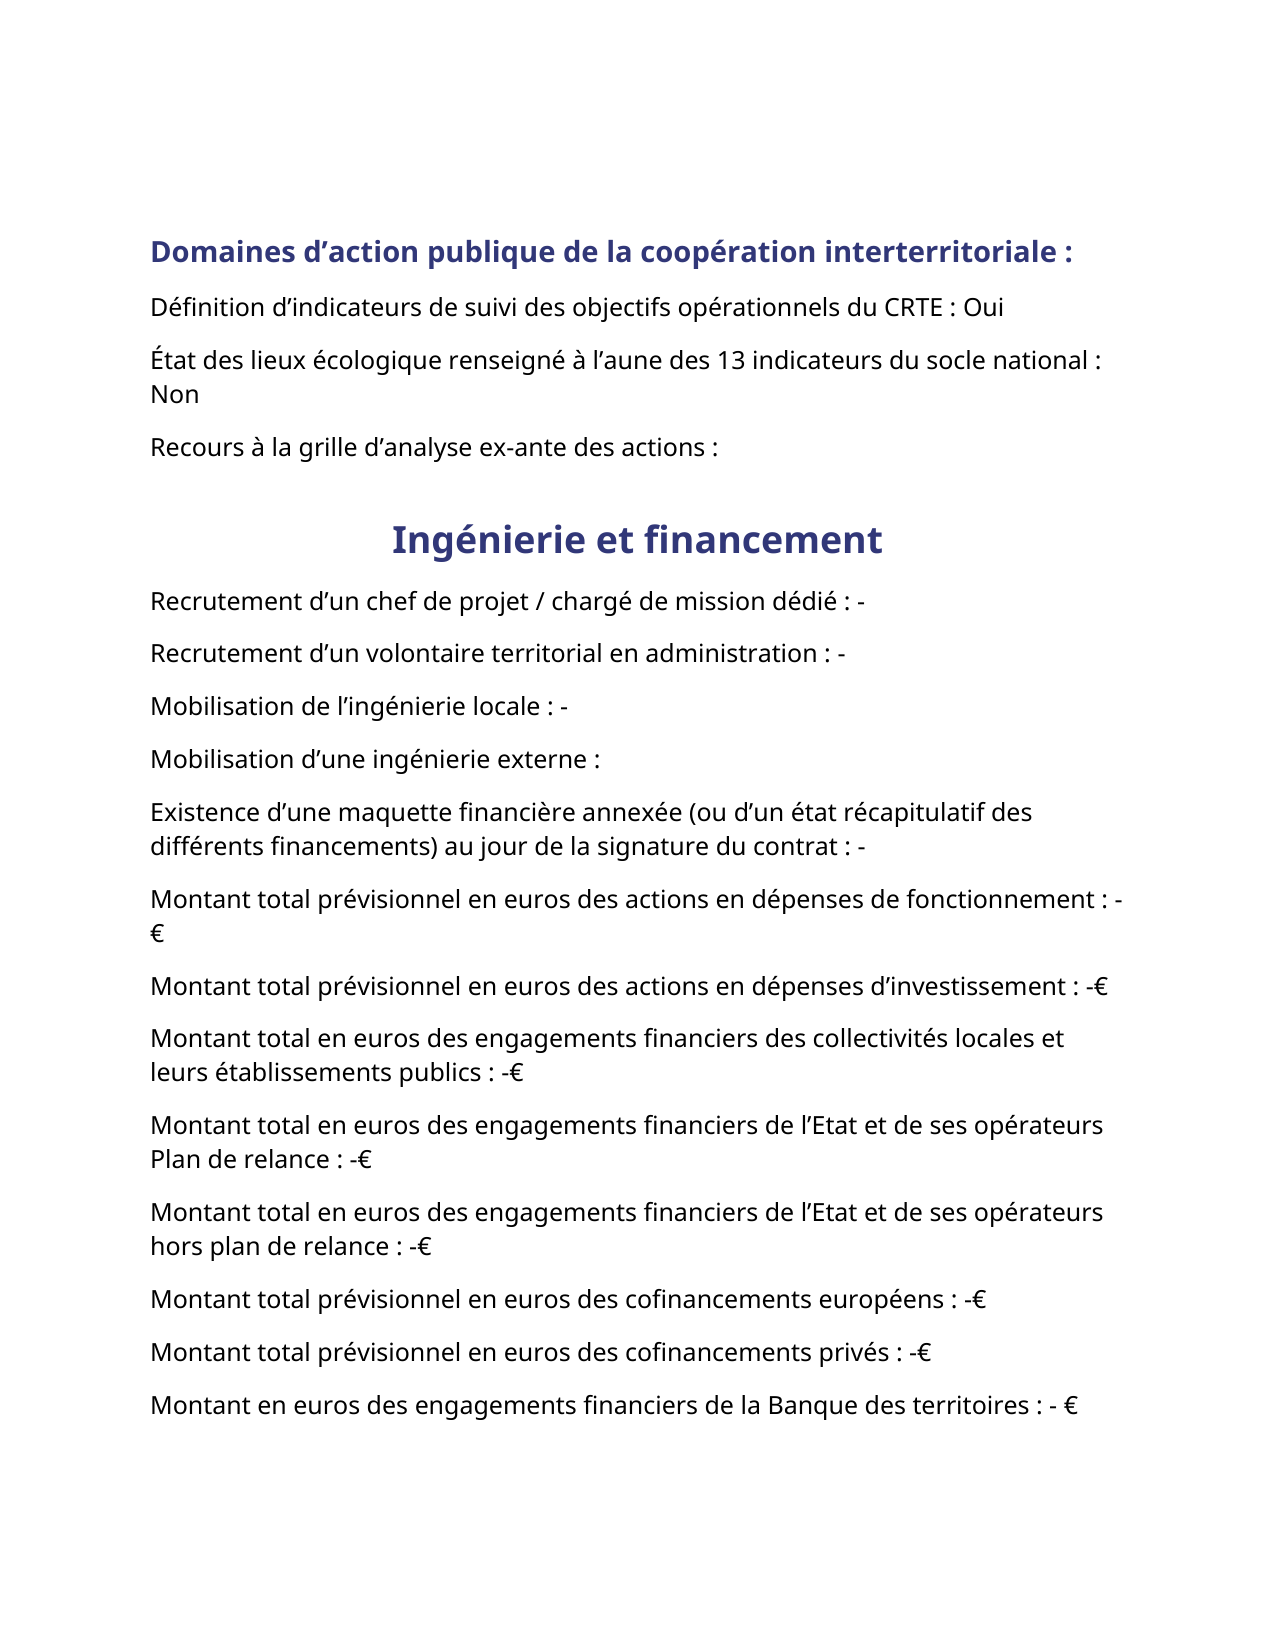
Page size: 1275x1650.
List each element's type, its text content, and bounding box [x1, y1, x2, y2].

text Montant total en euros des engagements financiers de l’Etat et de ses opérateurs hors plan de relance : -€ [150, 1195, 1125, 1263]
text Montant total prévisionnel en euros des actions en dépenses de fonctionnement : -€ [150, 881, 1125, 949]
text État des lieux écologique renseigné à l’aune des 13 indicateurs du socle national : Non [150, 342, 1125, 411]
subtitle Domaines d’action publique de la coopération interterritoriale : [150, 231, 1125, 271]
text Définition d’indicateurs de suivi des objectifs opérationnels du CRTE : Oui [150, 290, 1125, 324]
text Mobilisation de l’ingénierie locale : - [150, 689, 1125, 723]
subtitle Ingénierie et financement [150, 513, 1125, 564]
text Mobilisation d’une ingénierie externe : [150, 742, 1125, 776]
text Recours à la grille d’analyse ex-ante des actions : [150, 429, 1125, 463]
text Existence d’une maquette financière annexée (ou d’un état récapitulatif des différents financements) au jour de la signature du contrat : - [150, 794, 1125, 863]
text Montant total prévisionnel en euros des actions en dépenses d’investissement : -€ [150, 968, 1125, 1002]
text Montant total prévisionnel en euros des cofinancements privés : -€ [150, 1334, 1125, 1368]
text Montant total en euros des engagements financiers des collectivités locales et leurs établissements publics : -€ [150, 1021, 1125, 1089]
text Recrutement d’un chef de projet / chargé de mission dédié : - [150, 583, 1125, 617]
text Montant en euros des engagements financiers de la Banque des territoires : - € [150, 1387, 1125, 1421]
text Montant total prévisionnel en euros des cofinancements européens : -€ [150, 1282, 1125, 1316]
text Montant total en euros des engagements financiers de l’Etat et de ses opérateurs Plan de relance : -€ [150, 1108, 1125, 1176]
text Recrutement d’un volontaire territorial en administration : - [150, 636, 1125, 670]
